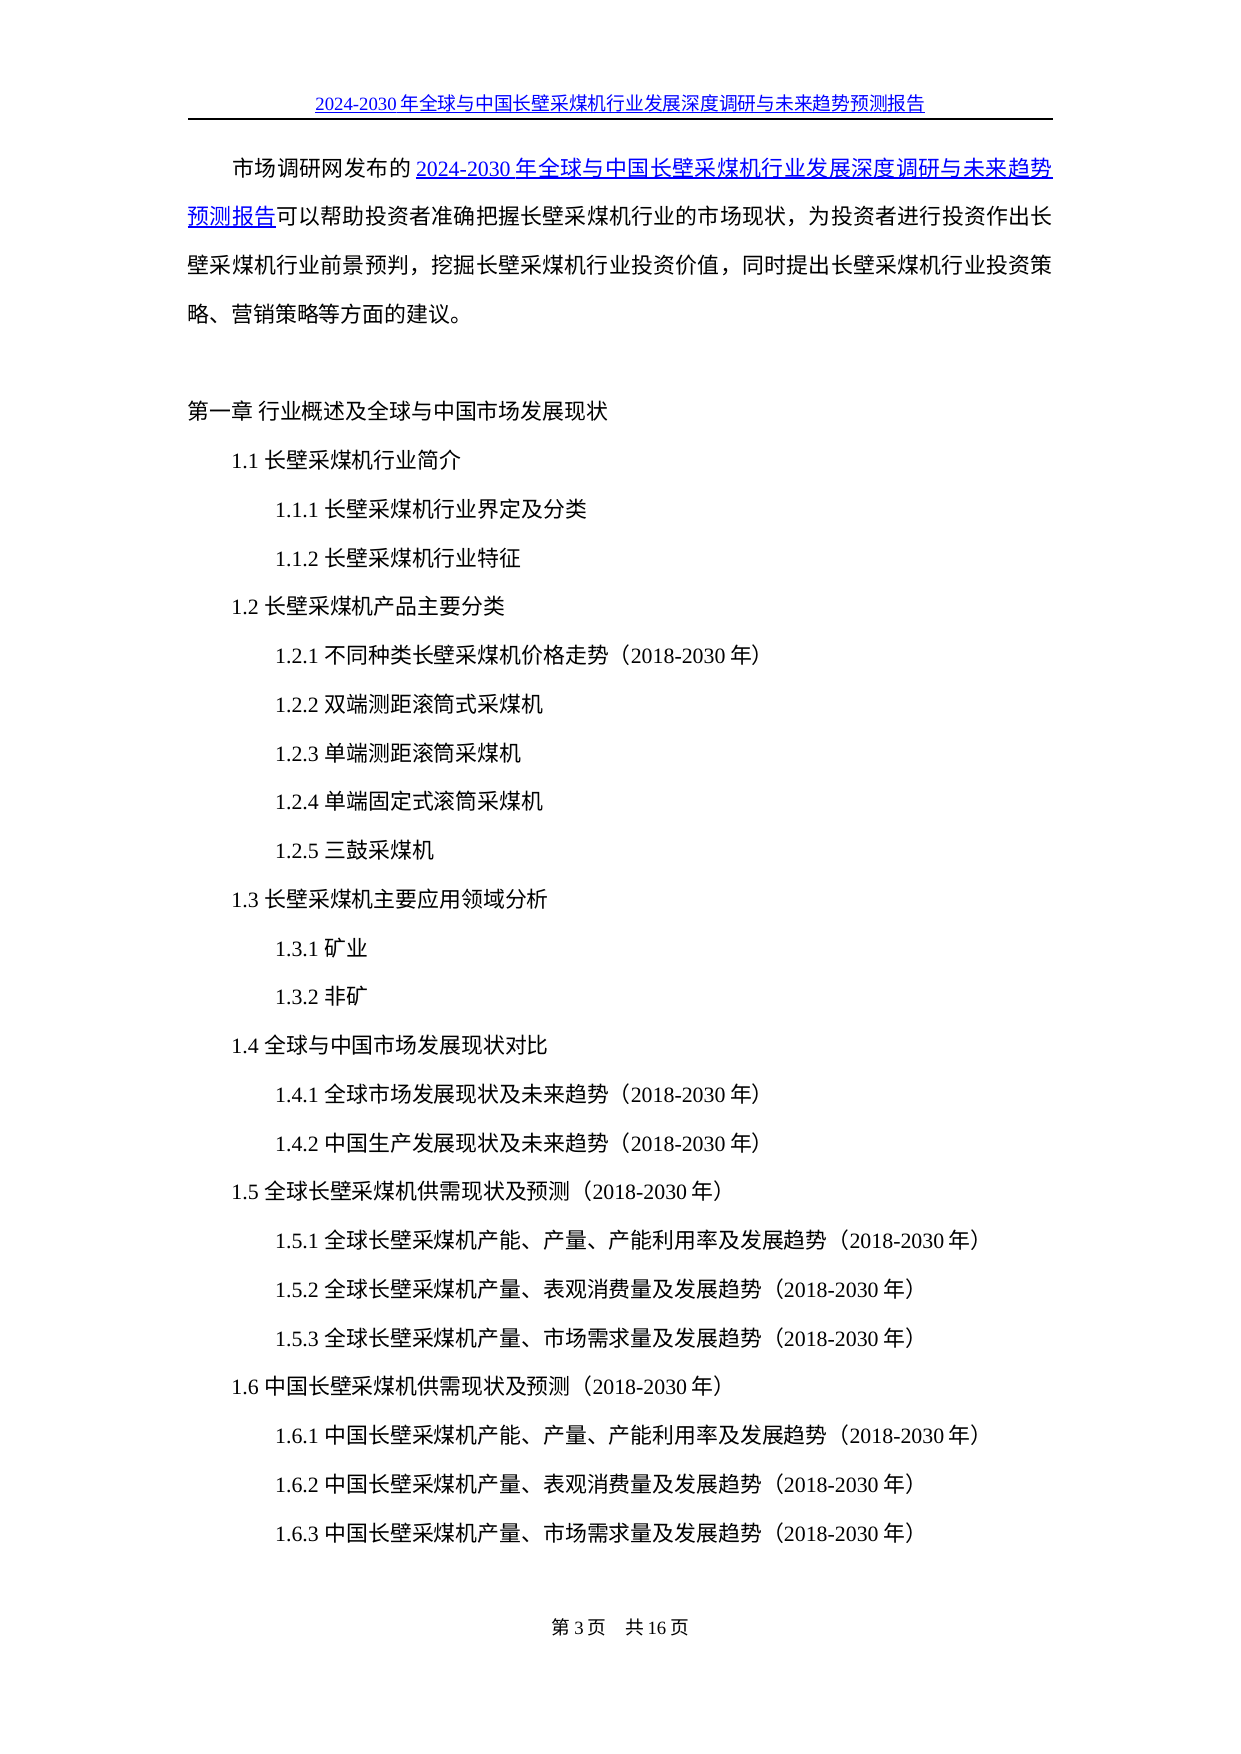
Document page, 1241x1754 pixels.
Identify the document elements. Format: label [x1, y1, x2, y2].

text [187, 150, 1053, 1548]
